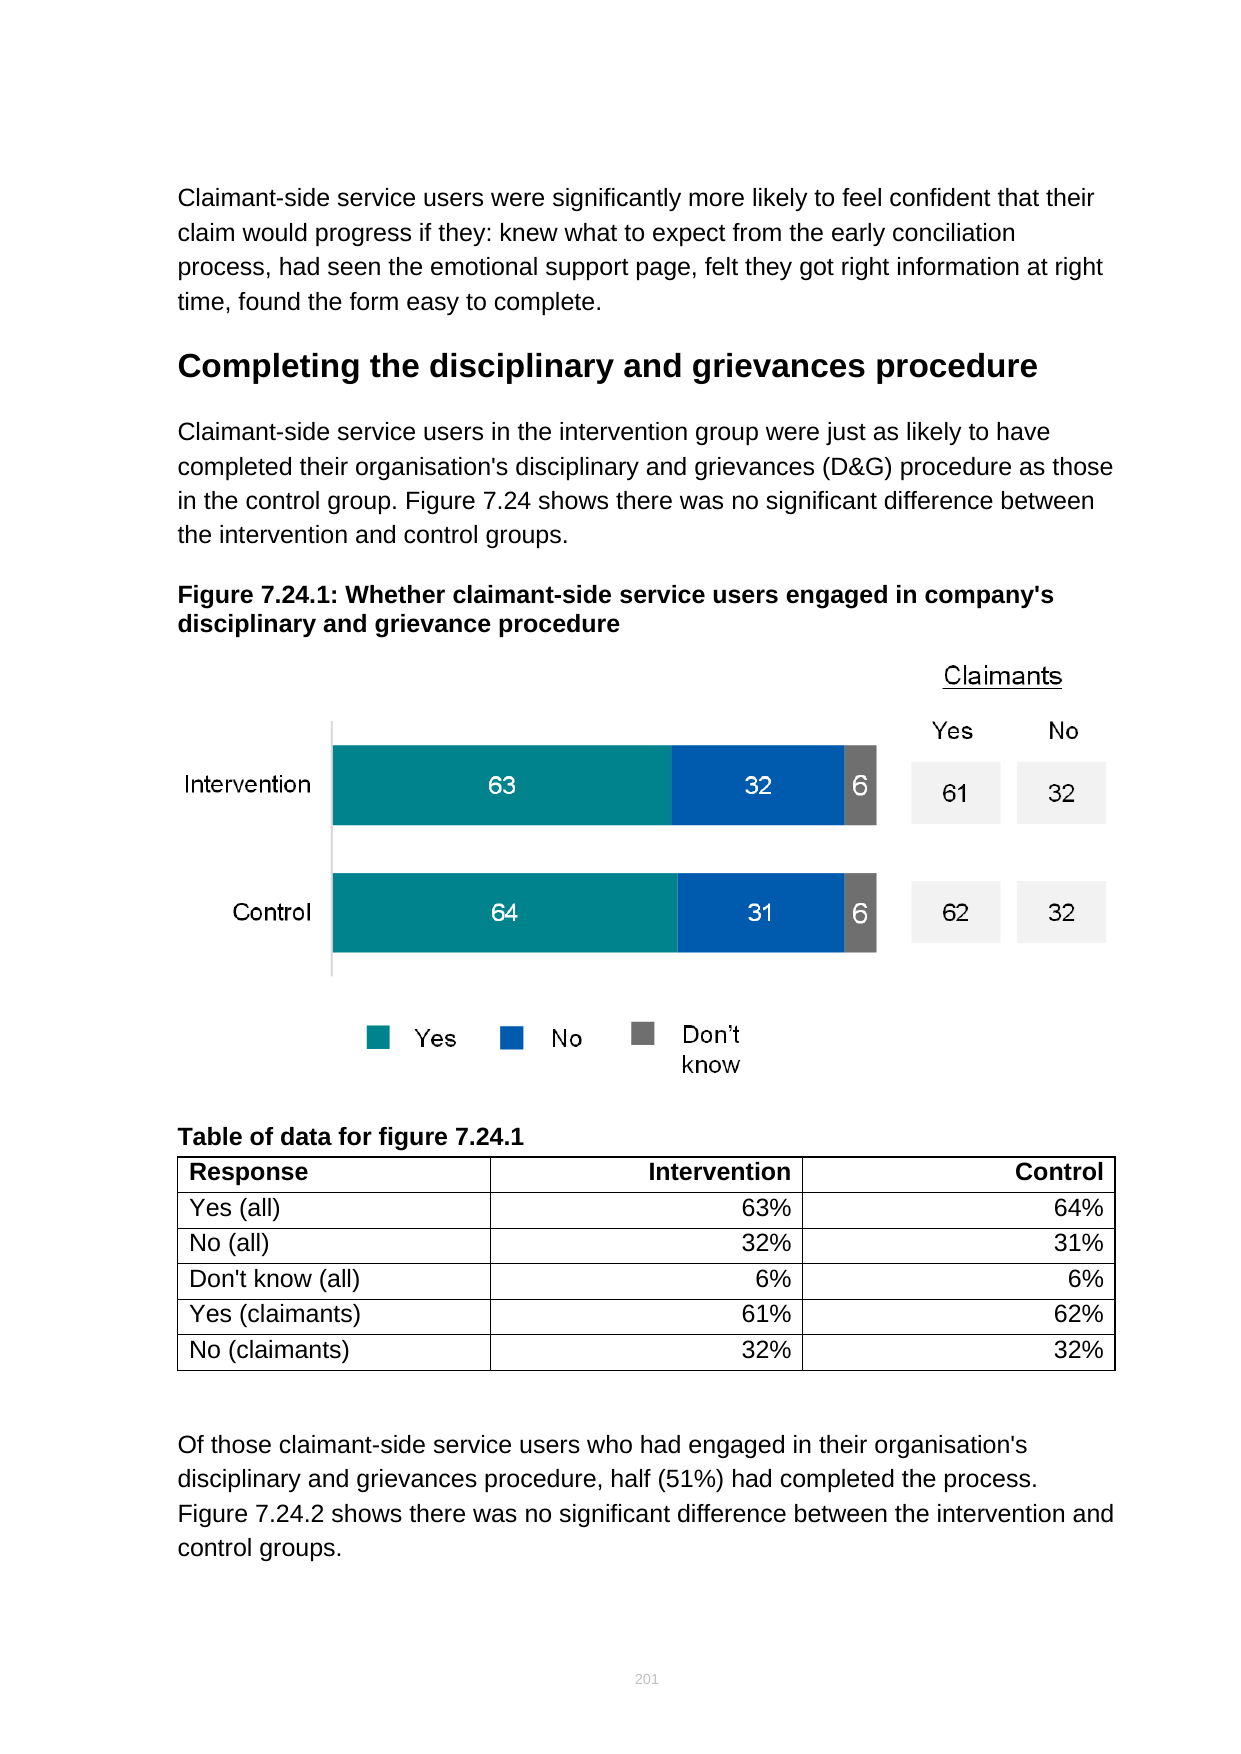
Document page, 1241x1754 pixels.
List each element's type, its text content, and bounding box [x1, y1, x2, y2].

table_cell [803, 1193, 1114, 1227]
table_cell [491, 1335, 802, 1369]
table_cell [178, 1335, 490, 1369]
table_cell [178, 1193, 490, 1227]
text Of those claimant-side service users who had engaged in their organisation's disciplinary and grievances procedure, half (51%) had completed the process. Figure 7.24.2 shows there was no significant difference between the intervention and control groups. [177, 1430, 1116, 1562]
text Claimant-side service users were significantly more likely to feel confident that their claim would progress if they: knew what to expect from the early conciliation process, had seen the emotional support page, felt they got right information at right time, found the form easy to complete. [177, 183, 1116, 315]
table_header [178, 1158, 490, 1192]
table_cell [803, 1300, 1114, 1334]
subtitle Completing the disciplinary and grievances procedure [177, 346, 1116, 384]
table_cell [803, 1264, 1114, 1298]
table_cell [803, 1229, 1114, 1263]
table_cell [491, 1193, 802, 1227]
text Figure 7.24.1: Whether claimant-side service users engaged in company's disciplinary and grievance procedure [177, 580, 1116, 637]
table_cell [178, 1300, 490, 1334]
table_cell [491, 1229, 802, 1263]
picture [177, 658, 1116, 1092]
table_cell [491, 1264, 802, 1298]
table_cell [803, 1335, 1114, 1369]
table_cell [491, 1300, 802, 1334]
list Claimant-side service users in the intervention group were just as likely to have completed their organisation's disciplinary and grievances (D&G) procedure as those in the control group. Figure 7.24 shows there was no significant difference between the intervention and control groups. [177, 417, 1116, 549]
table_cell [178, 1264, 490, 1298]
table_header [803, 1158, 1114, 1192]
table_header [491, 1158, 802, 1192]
text Table of data for figure 7.24.1 [177, 1122, 1116, 1151]
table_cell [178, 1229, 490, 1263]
